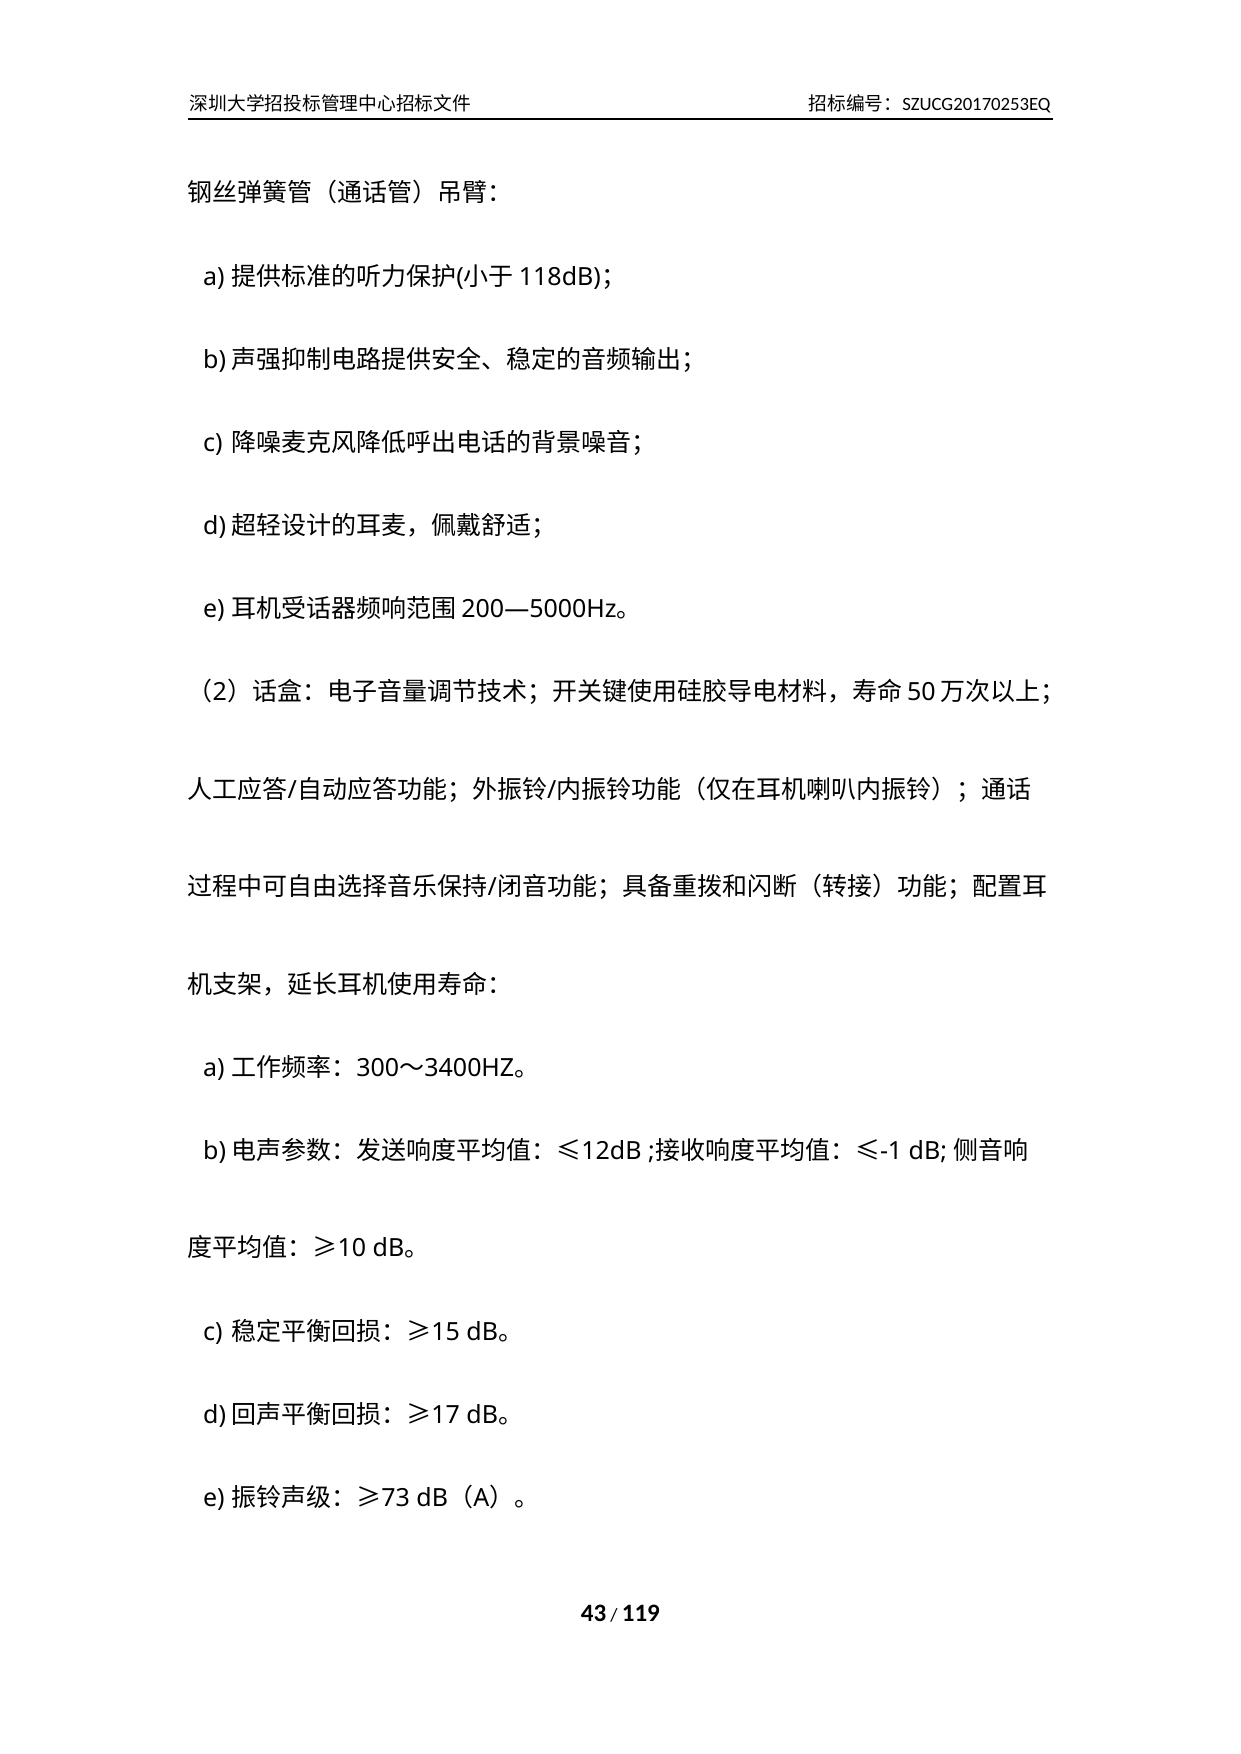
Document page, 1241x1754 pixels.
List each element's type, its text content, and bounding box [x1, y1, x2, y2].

list 电声参数：发送响度平均值：≤12dB ;接收响度平均值：≤-1 dB; 侧音响度平均值：≥10 dB。 [187, 1116, 1053, 1278]
list 降噪麦克风降低呼出电话的背景噪音； [187, 408, 1053, 473]
list 声强抑制电路提供安全、稳定的音频输出； [187, 325, 1053, 390]
list 振铃声级：≥73 dB（A）。 [187, 1463, 1053, 1528]
list 超轻设计的耳麦，佩戴舒适； [187, 491, 1053, 556]
list 回声平衡回损：≥17 dB。 [187, 1380, 1053, 1445]
list 工作频率：300～3400HZ。 [187, 1033, 1053, 1098]
list 耳机受话器频响范围200—5000Hz。 [187, 574, 1053, 639]
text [187, 158, 1053, 223]
list 提供标准的听力保护(小于118dB)； [187, 242, 1053, 307]
list 稳定平衡回损：≥15 dB。 [187, 1297, 1053, 1362]
text （2）话盒：电子音量调节技术；开关键使用硅胶导电材料，寿命50万次以上；人工应答/自动应答功能；外振铃/内振铃功能（仅在耳机喇叭内振铃）；通话过程中可自由选择音乐保持/闭音功能；具备重拨和闪断（转接）功能；配置耳机支架，延长耳机使用寿命： [187, 657, 1053, 1015]
